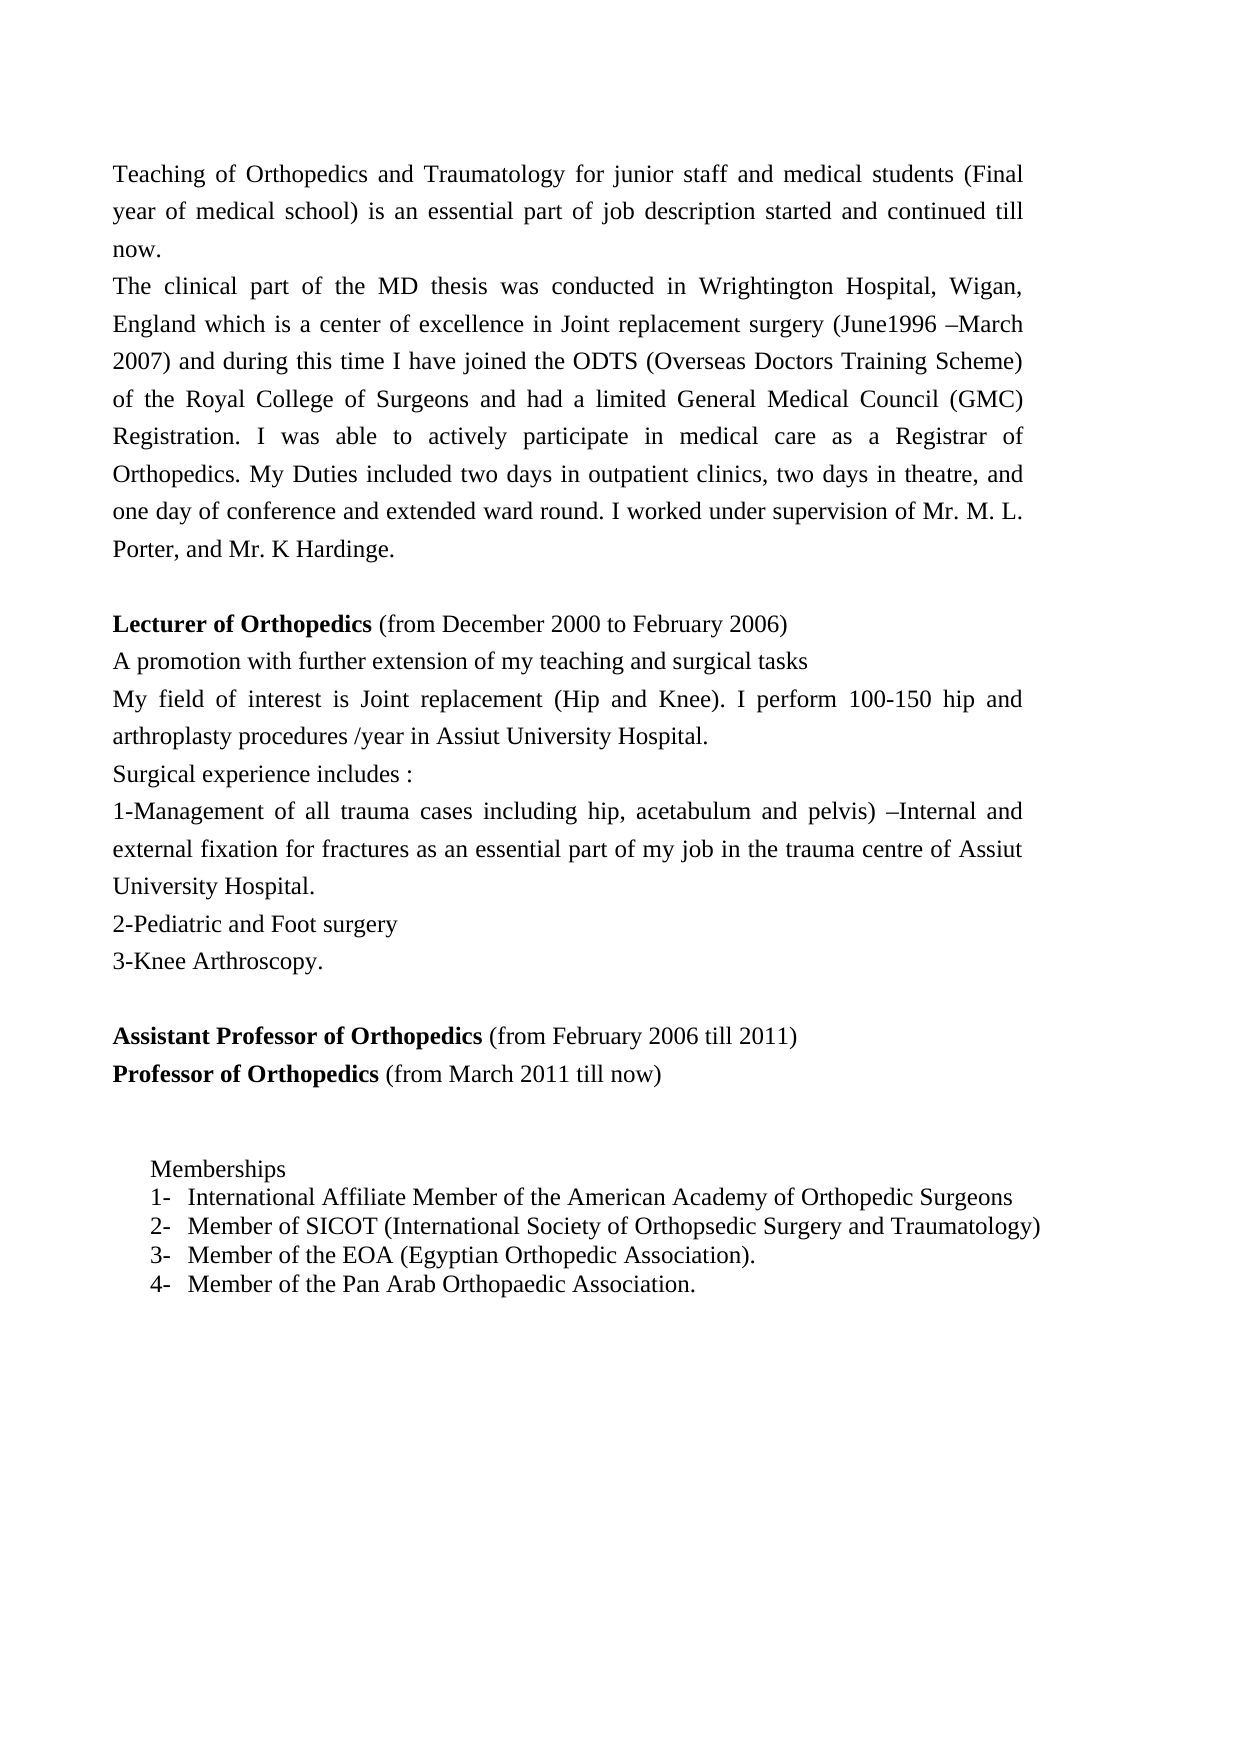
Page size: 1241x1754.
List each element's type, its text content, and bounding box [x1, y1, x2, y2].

text Lecturer of Orthopedics (from December 2000 to February 2006) [112, 600, 1024, 637]
list International Affiliate Member of the of Orthopedic Surgeons [150, 1182, 1053, 1211]
text The clinical part of the MD thesis was conducted in , which is a center of excellence in Joint replacement surgery (June1996 –March 2007) and during this time I have joined the ODTS (Overseas Doctors Training Scheme) of the Royal College of Surgeons and had a limited General Medical Council (GMC) Registration. I was able to actively participate in medical care as a Registrar of Orthopedics. My Duties included two days in outpatient clinics, two days in theatre, and one day of conference and extended ward round. I worked under supervision of Mr. M. L. Porter, and Mr. K Hardinge. [112, 262, 1024, 562]
list Member of the EOA (Egyptian Orthopedic Association). [150, 1240, 1053, 1269]
list Member of SICOT (International Society of Orthopsedic Surgery and Traumatology) [150, 1211, 1053, 1240]
text Surgical experience includes : [112, 750, 1024, 787]
text 2-Pediatric and Foot surgery [112, 900, 1024, 937]
text Memberships [150, 1154, 1053, 1182]
text 1-Management of all trauma cases including hip, acetabulum and pelvis) –Internal and external fixation for fractures as an essential part of my job in the trauma centre of Assiut University Hospital. [112, 787, 1024, 900]
list Member of the Pan Arab Orthopaedic Association. [150, 1269, 1053, 1297]
text 3-Knee Arthroscopy. [112, 937, 1024, 975]
text Teaching of Orthopedics and Traumatology for junior staff and medical students (Final year of medical school) is an essential part of job description started and continued till now. [112, 150, 1024, 262]
text My field of interest is Joint replacement (Hip and Knee). I perform 100-150 hip and arthroplasty procedures /year in . [112, 675, 1024, 750]
text A promotion with further extension of my teaching and surgical tasks [112, 637, 1024, 675]
text Professor of Orthopedics (from March 2011 till now) [112, 1050, 1024, 1087]
text Assistant Professor of Orthopedics (from February 2006 till 2011) [112, 1012, 1024, 1050]
